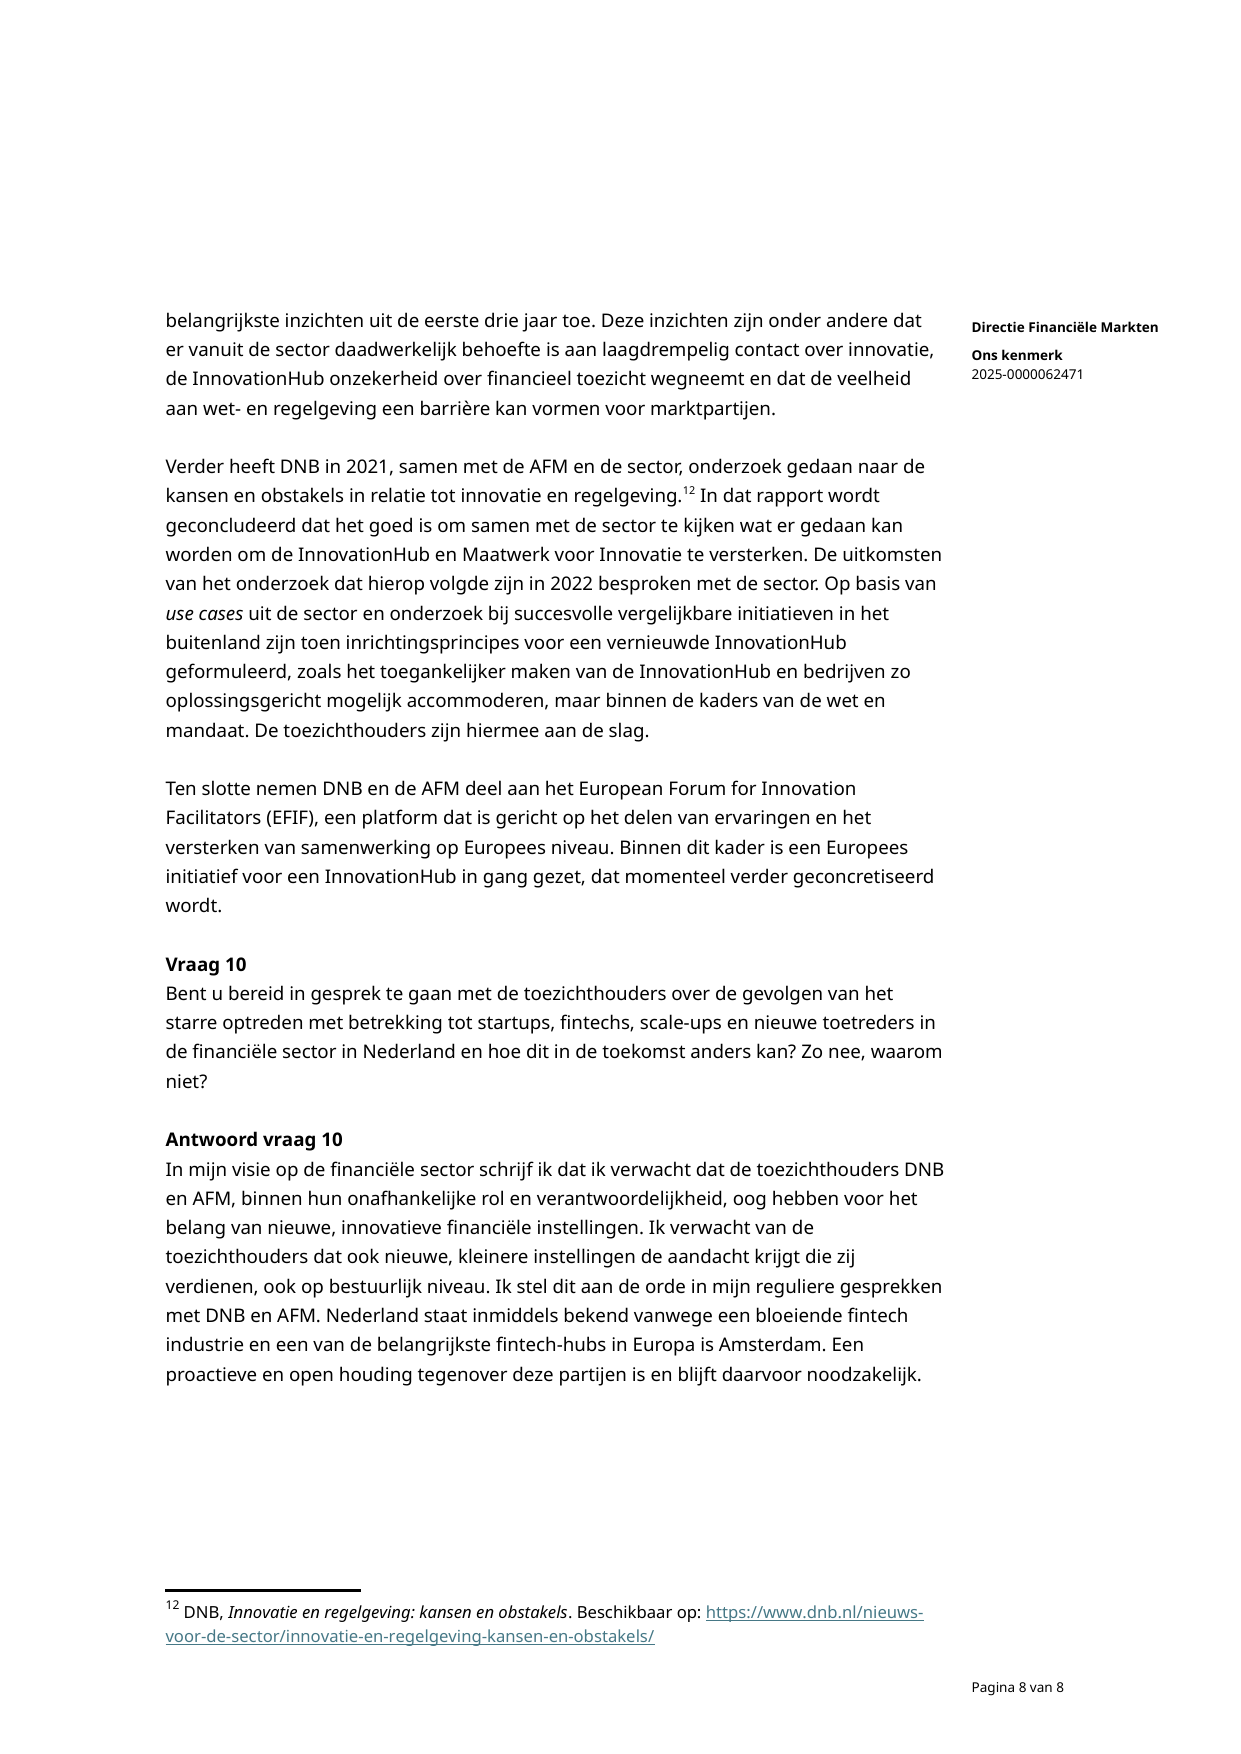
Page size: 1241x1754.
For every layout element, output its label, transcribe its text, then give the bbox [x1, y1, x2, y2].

text Bent u bereid in gesprek te gaan met de toezichthouders over de gevolgen van het starre optreden met betrekking tot startups, fintechs, scale-ups en nieuwe toetreders in de financiële sector in Nederland en hoe dit in de toekomst anders kan? Zo nee, waarom niet? [165, 980, 945, 1094]
text In mijn visie op de financiële sector schrijf ik dat ik verwacht dat de toezichthouders DNB en AFM, binnen hun onafhankelijke rol en verantwoordelijkheid, oog hebben voor het belang van nieuwe, innovatieve financiële instellingen. Ik verwacht van de toezichthouders dat ook nieuwe, kleinere instellingen de aandacht krijgt die zij verdienen, ook op bestuurlijk niveau. Ik stel dit aan de orde in mijn reguliere gesprekken met DNB en AFM. Nederland staat inmiddels bekend vanwege een bloeiende fintech industrie en een van de belangrijkste fintech-hubs in Europa is Amsterdam. Een proactieve en open houding tegenover deze partijen is en blijft daarvoor noodzakelijk. [165, 1156, 945, 1386]
text Vraag 10 [165, 951, 945, 977]
text Antwoord vraag 10 [165, 1127, 945, 1152]
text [165, 307, 945, 420]
text Ten slotte nemen DNB en de AFM deel aan het European Forum for Innovation Facilitators (EFIF), een platform dat is gericht op het delen van ervaringen en het versterken van samenwerking op Europees niveau. Binnen dit kader is een Europees initiatief voor een InnovationHub in gang gezet, dat momenteel verder geconcretiseerd wordt. [165, 775, 945, 918]
text Verder heeft DNB in 2021, samen met de AFM en de sector, onderzoek gedaan naar de kansen en obstakels in relatie tot innovatie en regelgeving. In dat rapport wordt geconcludeerd dat het goed is om samen met de sector te kijken wat er gedaan kan worden om de InnovationHub en Maatwerk voor Innovatie te versterken. De uitkomsten van het onderzoek dat hierop volgde zijn in 2022 besproken met de sector. Op basis van use cases uit de sector en onderzoek bij succesvolle vergelijkbare initiatieven in het buitenland zijn toen inrichtingsprincipes voor een vernieuwde InnovationHub geformuleerd, zoals het toegankelijker maken van de InnovationHub en bedrijven zo oplossingsgericht mogelijk accommoderen, maar binnen de kaders van de wet en mandaat. De toezichthouders zijn hiermee aan de slag. [165, 453, 945, 742]
